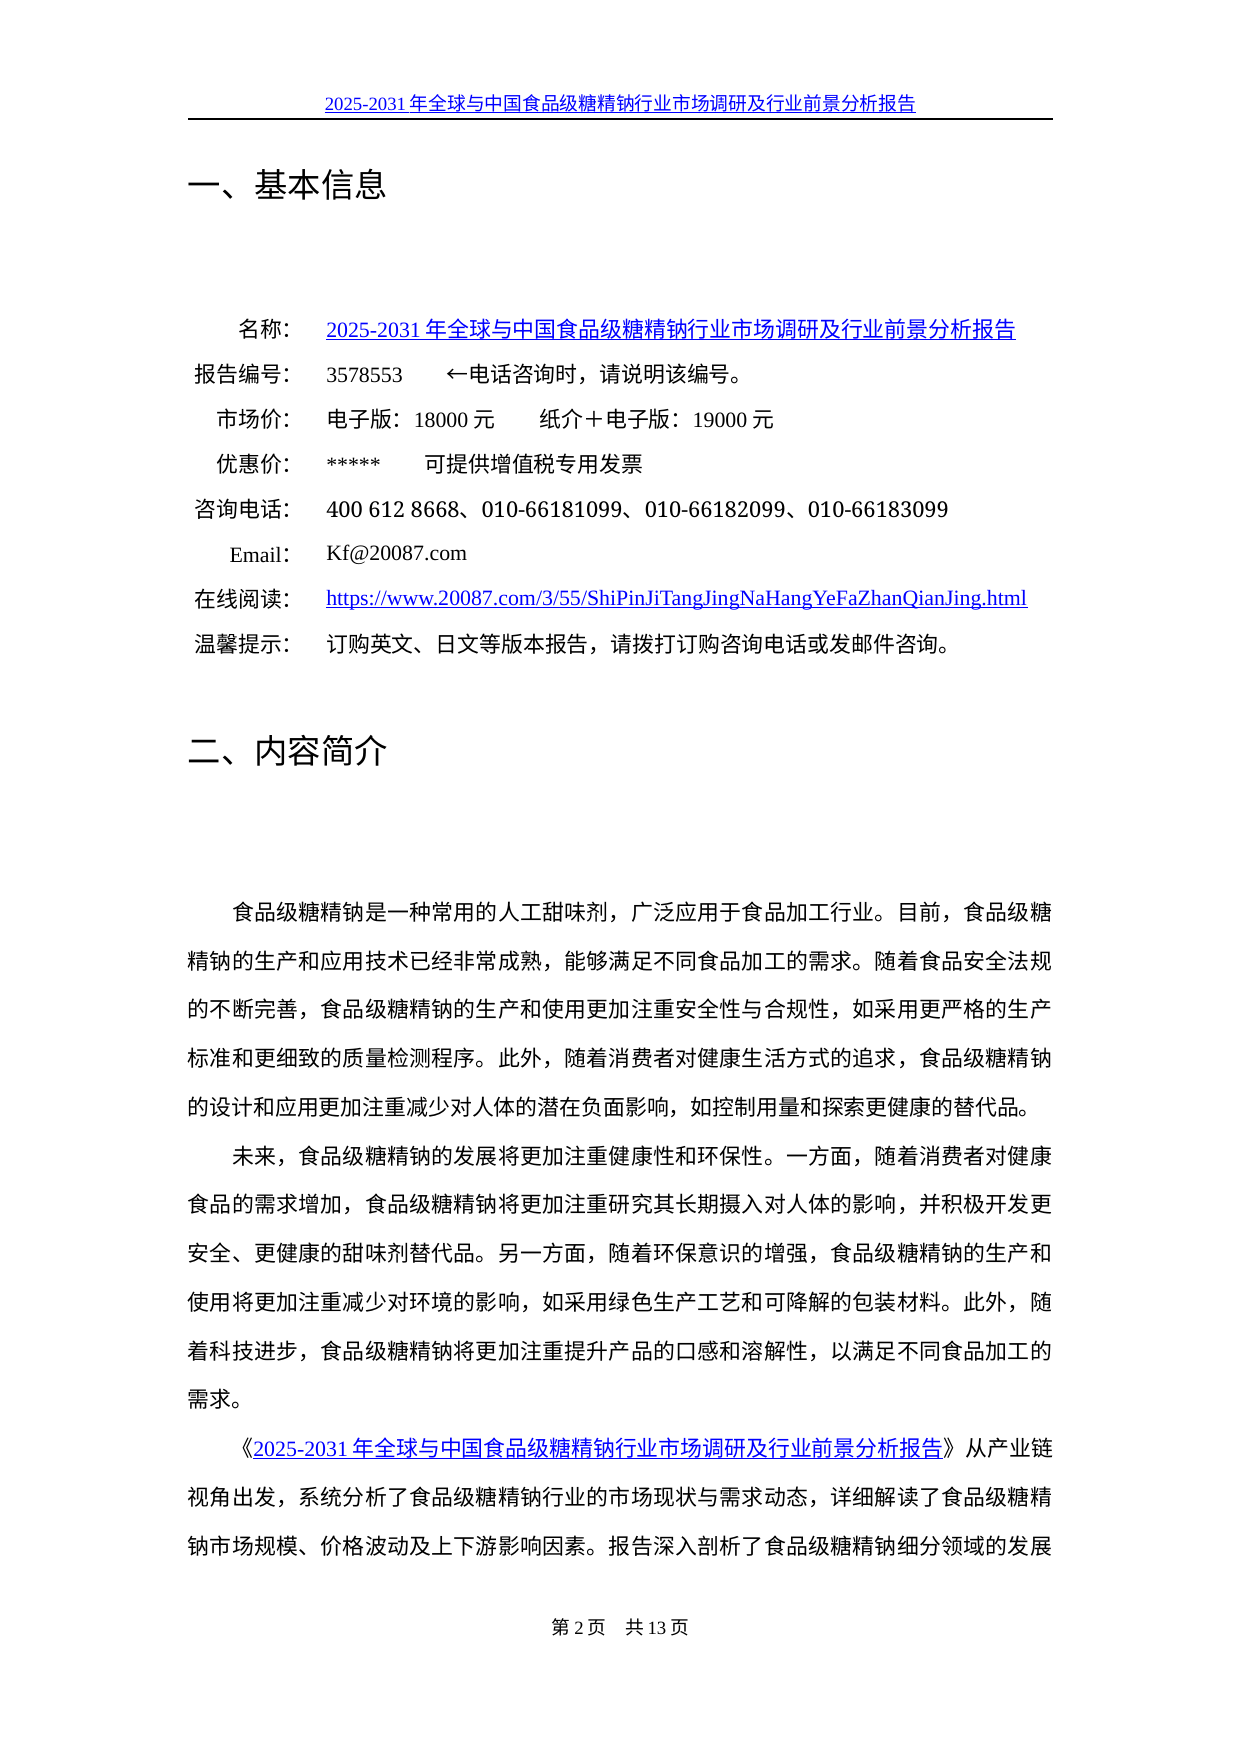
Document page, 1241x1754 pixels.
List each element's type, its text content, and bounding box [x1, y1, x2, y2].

table_cell 在线阅读： [167, 582, 315, 627]
table_header 2025-2031年全球与中国食品级糖精钠行业市场调研及行业前景分析报告 [315, 312, 1073, 357]
title 一、基本信息 [187, 150, 1053, 215]
table_cell [315, 582, 1073, 627]
table_cell Kf@20087.com [315, 537, 1073, 582]
table_cell Email： [167, 537, 315, 582]
table_cell 咨询电话： [167, 492, 315, 537]
table_cell 400 612 8668、010-66181099、010-66182099、010-66183099 [315, 492, 1073, 537]
table_cell 3578553 ←电话咨询时，请说明该编号。 [315, 357, 1073, 402]
table_cell 优惠价： [167, 447, 315, 492]
table_cell ***** 可提供增值税专用发票 [315, 447, 1073, 492]
title 二、内容简介 [187, 717, 1053, 782]
table_cell 市场价： [167, 402, 315, 447]
table_cell 报告编号： [167, 357, 315, 402]
table_header 名称： [167, 312, 315, 357]
table_cell 电子版：18000 元 纸介＋电子版：19000 元 [315, 402, 1073, 447]
table_cell 订购英文、日文等版本报告，请拨打订购咨询电话或发邮件咨询。 [315, 627, 1073, 672]
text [187, 894, 1053, 1561]
table_cell 温馨提示： [167, 627, 315, 672]
